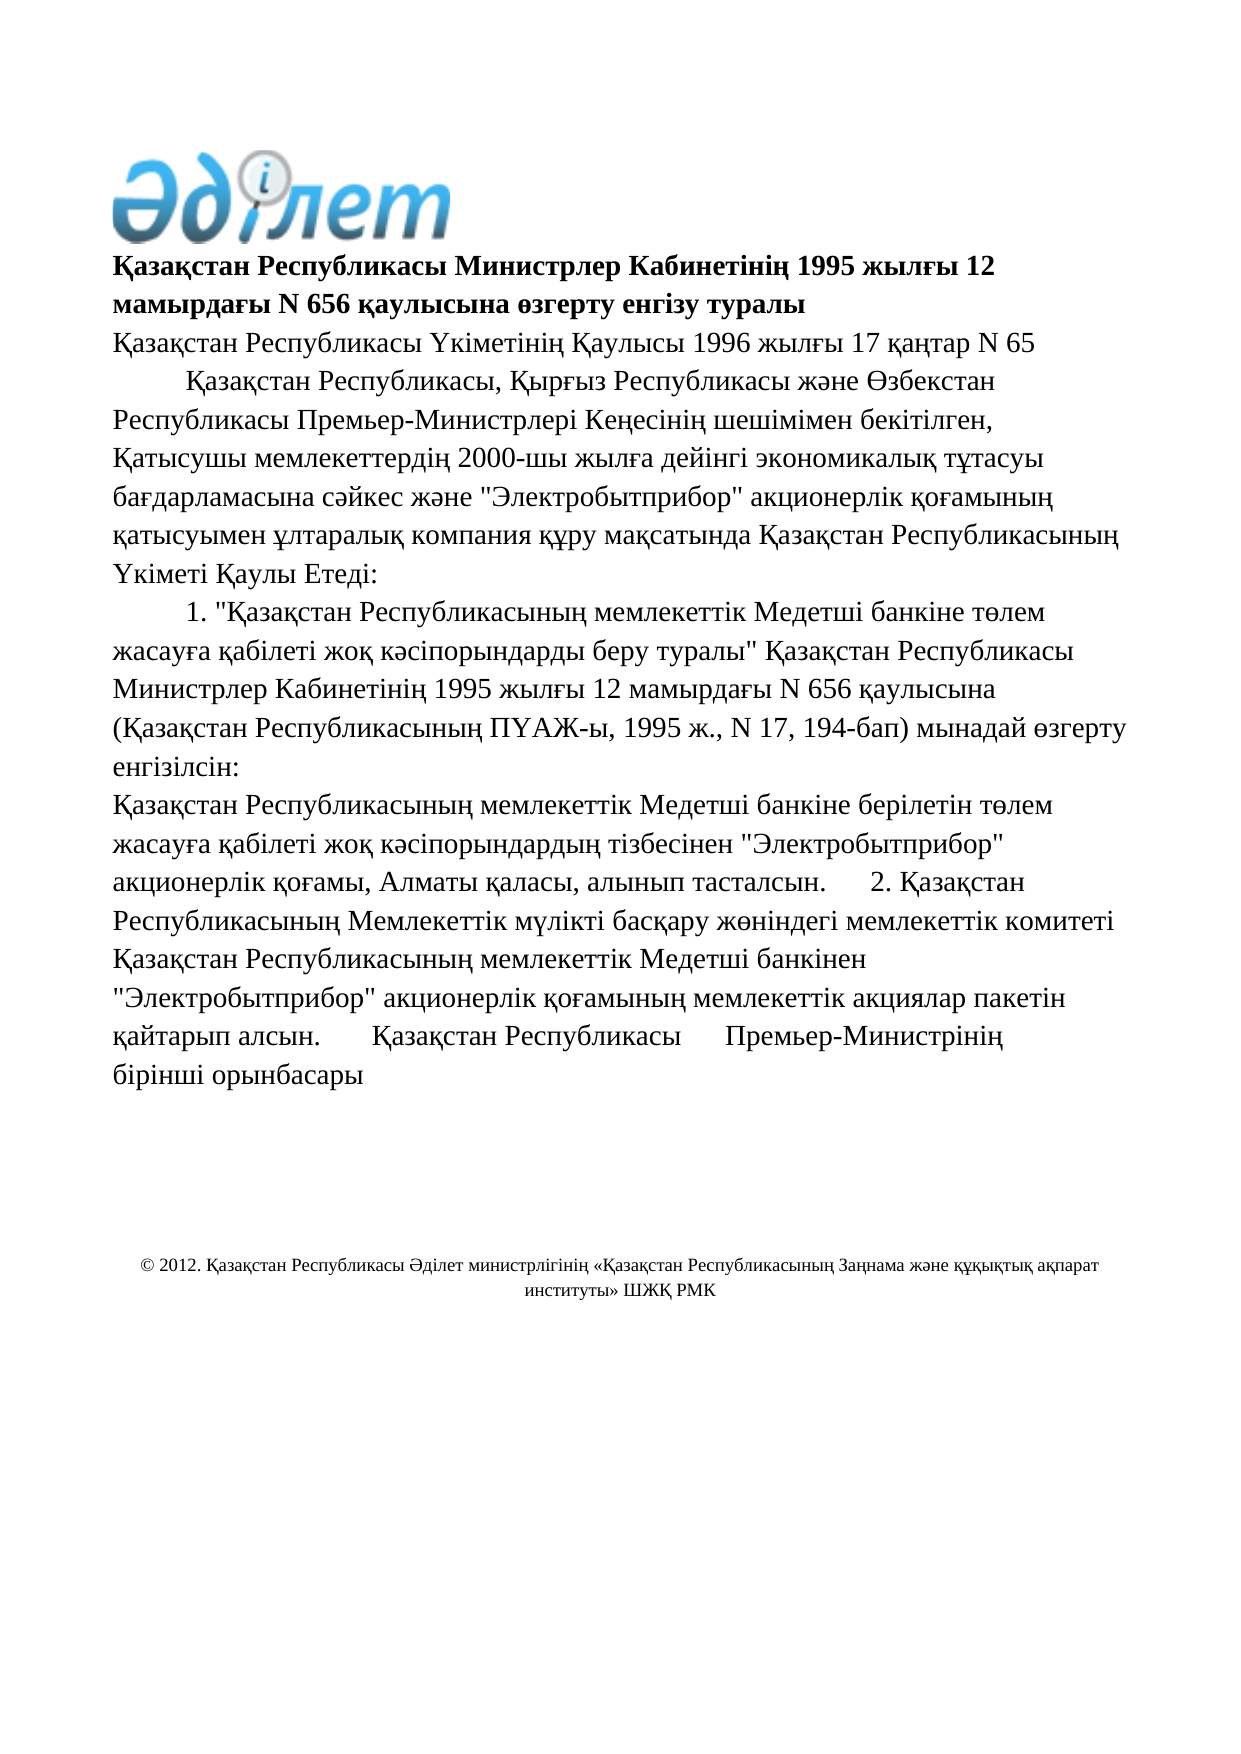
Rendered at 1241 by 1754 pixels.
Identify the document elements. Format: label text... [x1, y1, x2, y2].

text © 2012. Қазақстан Республикасы Әділет министрлігінің «Қазақстан Республикасының Заңнама және құқықтық ақпарат институты» ШЖҚ РМК [112, 1254, 1128, 1300]
text Қазақстан Республикасының мемлекеттiк Медетшi банкiне берiлетiн төлем жасауға қабiлетi жоқ кәсiпорындардың тiзбесiнен "Электробытприбор" акционерлiк қоғамы, Алматы қаласы, алынып тасталсын. 2. Қазақстан Республикасының Мемлекеттiк мүлiктi басқару жөнiндегi мемлекеттiк комитетi Қазақстан Республикасының мемлекеттiк Медетшi банкiнен "Электробытприбор" акционерлiк қоғамының мемлекеттiк акциялар пакетiн қайтарып алсын. Қазақстан Республикасы Премьер-Министрiнiң бiрiншi орынбасары [112, 787, 1128, 1091]
text Қазақстан Республикасы Үкiметiнiң Қаулысы 1996 жылғы 17 қаңтар N 65 [112, 325, 1128, 358]
text Қазақстан Республикасы, Қырғыз Республикасы және Өзбекстан Республикасы Премьер-Министрлерi Кеңесiнiң шешiмiмен бекiтiлген, Қатысушы мемлекеттердiң 2000-шы жылға дейiнгi экономикалық тұтасуы бағдарламасына сәйкес және "Электробытприбор" акционерлiк қоғамының қатысуымен ұлтаралық компания құру мақсатында Қазақстан Республикасының Үкiметi Қаулы Етедi: 1. "Қазақстан Республикасының мемлекеттiк Медетшi банкiне төлем жасауға қабiлетi жоқ кәсiпорындарды беру туралы" Қазақстан Республикасы Министрлер Кабинетiнiң 1995 жылғы 12 мамырдағы N 656 қаулысына (Қазақстан Республикасының ПҮАЖ-ы, 1995 ж., N 17, 194-бап) мынадай өзгерту енгiзiлсiн: [112, 363, 1128, 782]
text Қазақстан Республикасы Министрлер Кабинетiнiң 1995 жылғы 12 мамырдағы N 656 қаулысына өзгерту енгiзу туралы [112, 248, 1128, 320]
picture [112, 150, 451, 244]
